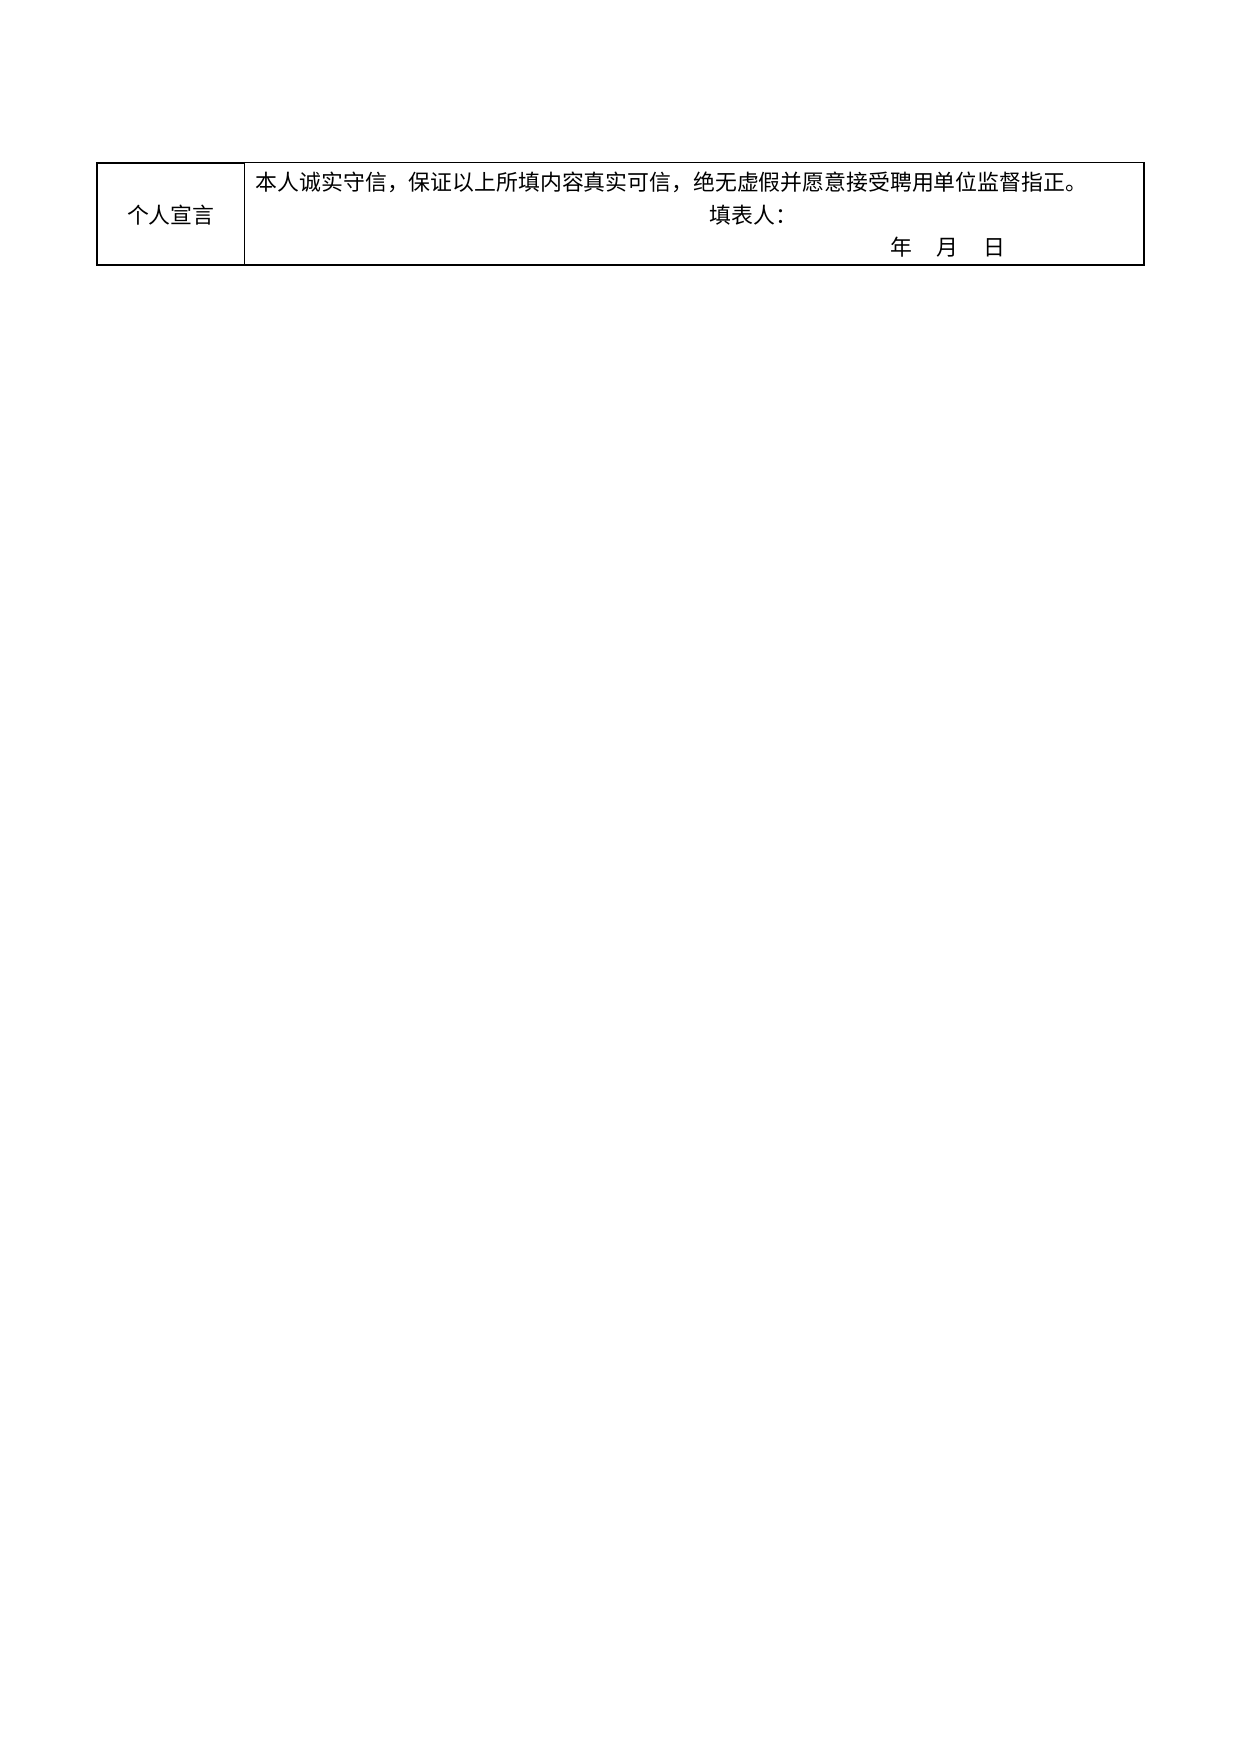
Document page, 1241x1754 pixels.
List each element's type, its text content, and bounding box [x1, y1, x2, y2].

table_cell 本人诚实守信，保证以上所填内容真实可信，绝无虚假并愿意接受聘用单位监督指正。 填表人： 年 月 日 [245, 163, 1143, 264]
table_cell 个人宣言 [98, 164, 244, 264]
